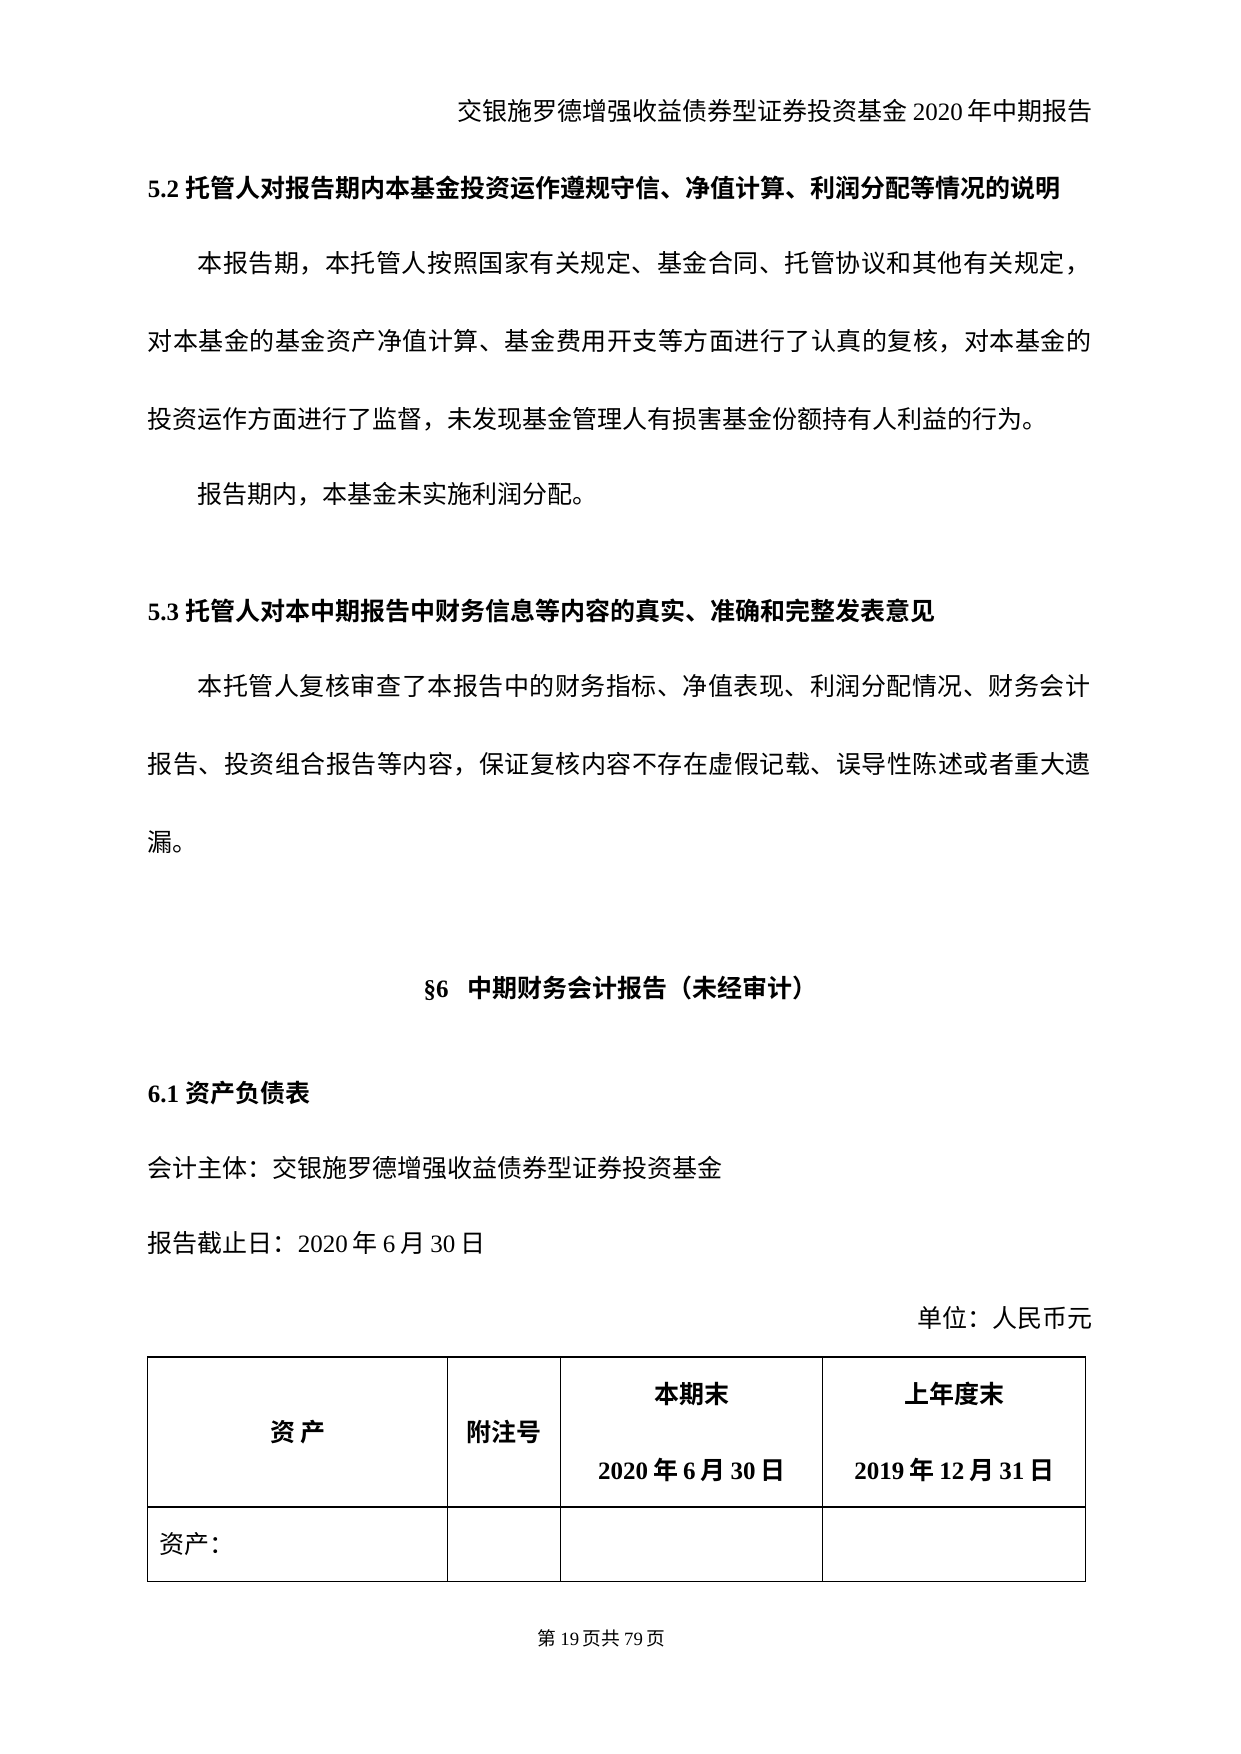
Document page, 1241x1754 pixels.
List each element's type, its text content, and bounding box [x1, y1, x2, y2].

text 单位：人民币元 [149, 1284, 1092, 1349]
text 本托管人复核审查了本报告中的财务指标、净值表现、利润分配情况、财务会计报告、投资组合报告等内容，保证复核内容不存在虚假记载、误导性陈述或者重大遗漏。 [148, 652, 1092, 873]
text 报告期内，本基金未实施利润分配。 [148, 461, 1092, 526]
text 会计主体：交银施罗德增强收益债券型证券投资基金 [148, 1134, 1092, 1199]
text 本报告期，本托管人按照国家有关规定、基金合同、托管协议和其他有关规定，对本基金的基金资产净值计算、基金费用开支等方面进行了认真的复核，对本基金的投资运作方面进行了监督，未发现基金管理人有损害基金份额持有人利益的行为。 [148, 229, 1092, 450]
table_header 本期末 2020年6月30日 [561, 1358, 822, 1506]
table_header 附注号 [448, 1358, 560, 1506]
table_cell [823, 1508, 1085, 1581]
table_cell [561, 1508, 822, 1581]
subtitle 6.1 资产负债表 [148, 1059, 1092, 1124]
table_header 上年度末 2019年12月31日 [823, 1358, 1085, 1506]
subtitle 5.2 托管人对报告期内本基金投资运作遵规守信、净值计算、利润分配等情况的说明 [148, 154, 1092, 219]
table_cell 资产： [148, 1508, 447, 1581]
table_header 资 产 [148, 1358, 447, 1506]
table_cell [448, 1508, 560, 1581]
subtitle 5.3 托管人对本中期报告中财务信息等内容的真实、准确和完整发表意见 [148, 577, 1092, 642]
subtitle §6 中期财务会计报告（未经审计） [148, 954, 1092, 1019]
text 报告截止日：2020年6月30日 [148, 1209, 1092, 1274]
